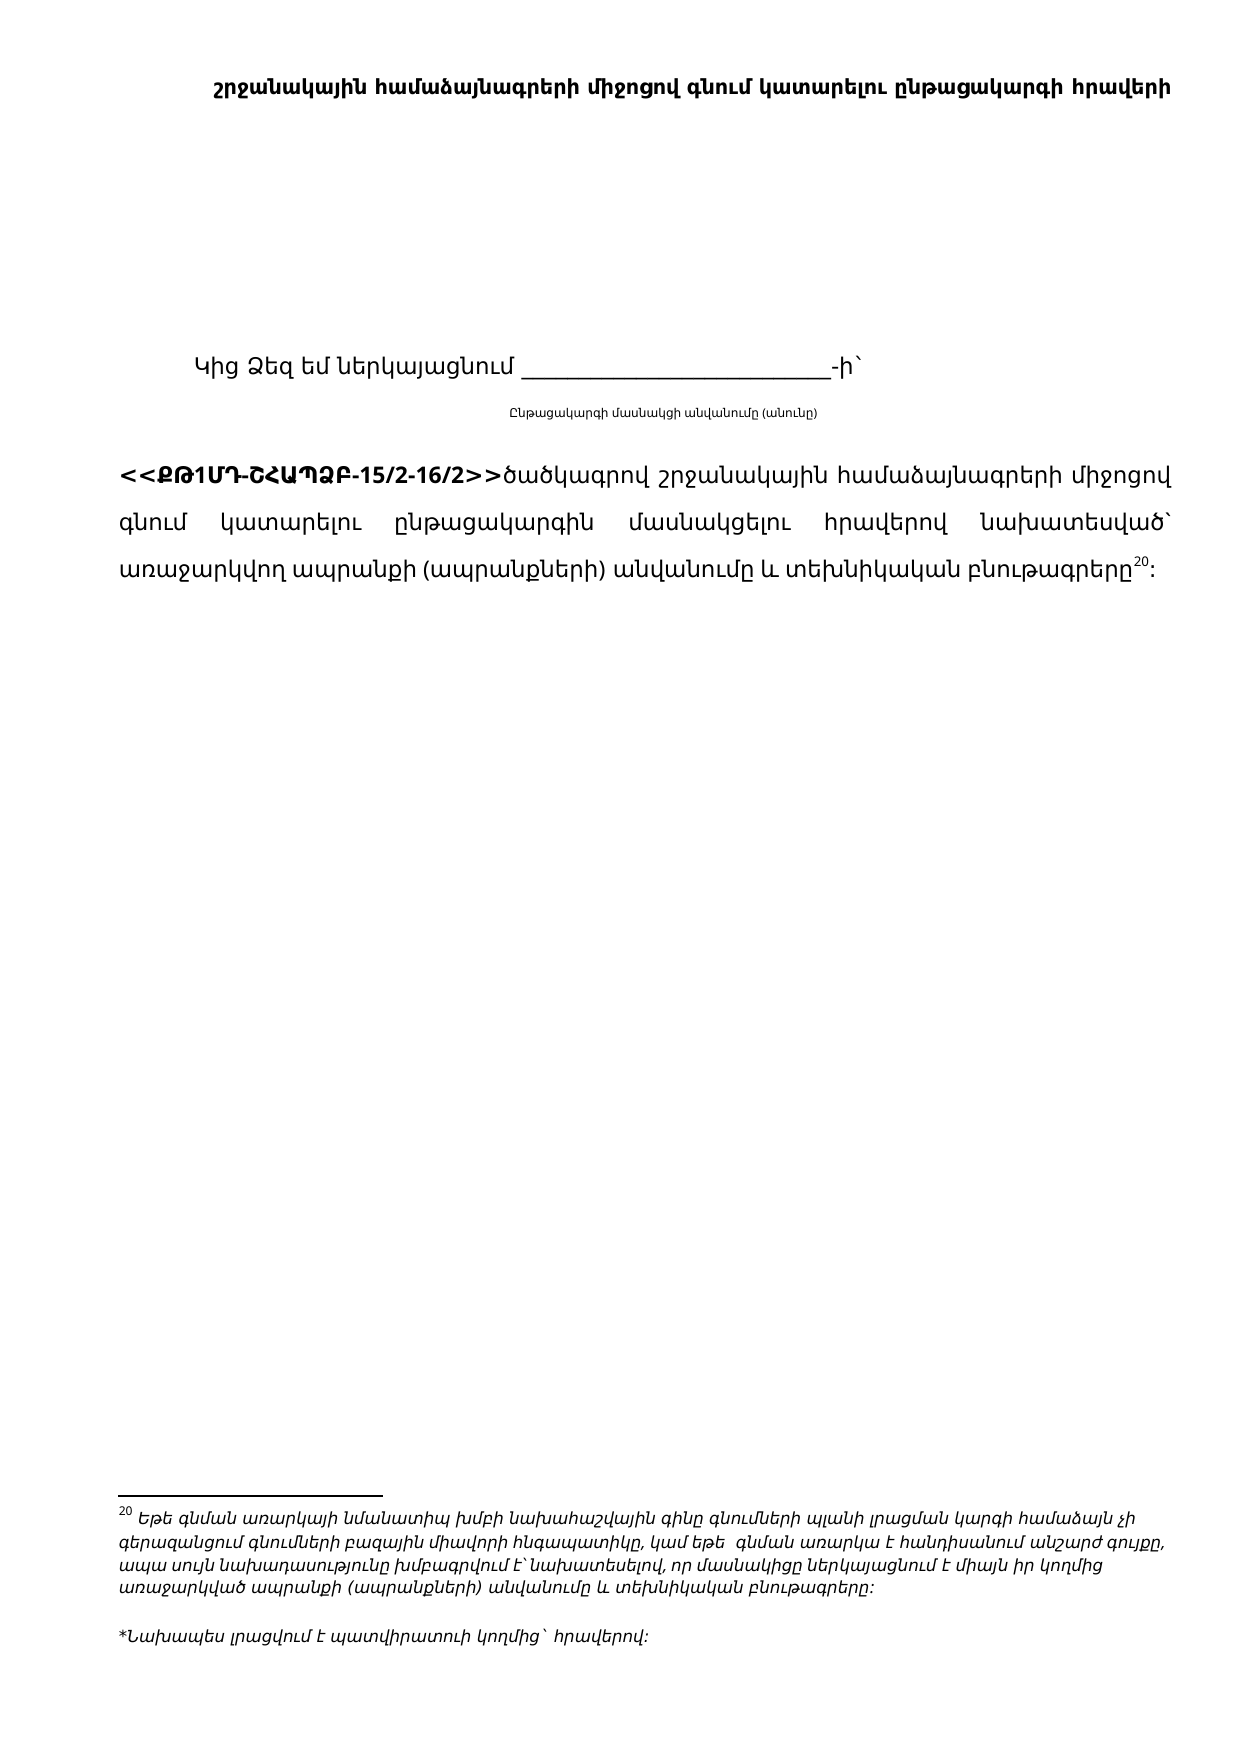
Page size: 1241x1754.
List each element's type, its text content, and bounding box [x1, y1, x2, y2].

text Ընթացակարգի մասնակցի անվանումը (անունը) [118, 405, 1171, 433]
text <<ՔԹ1ՄԴ-ՇՀԱՊՁԲ-15/2-16/2>>ծածկագրով շրջանակային համաձայնագրերի միջոցով գնում կատարելու ընթացակարգին մասնակցելու հրավերով նախատեսված` առաջարկվող ապրանքի (ապրանքների) անվանումը և տեխնիկական բնութագրերը: [118, 459, 1171, 584]
text շրջանակային համաձայնագրերի միջոցով գնում կատարելու ընթացակարգի հրավերի [118, 75, 1171, 99]
text Կից Ձեզ եմ ներկայացնում ___________________________-ի` [118, 353, 1171, 380]
